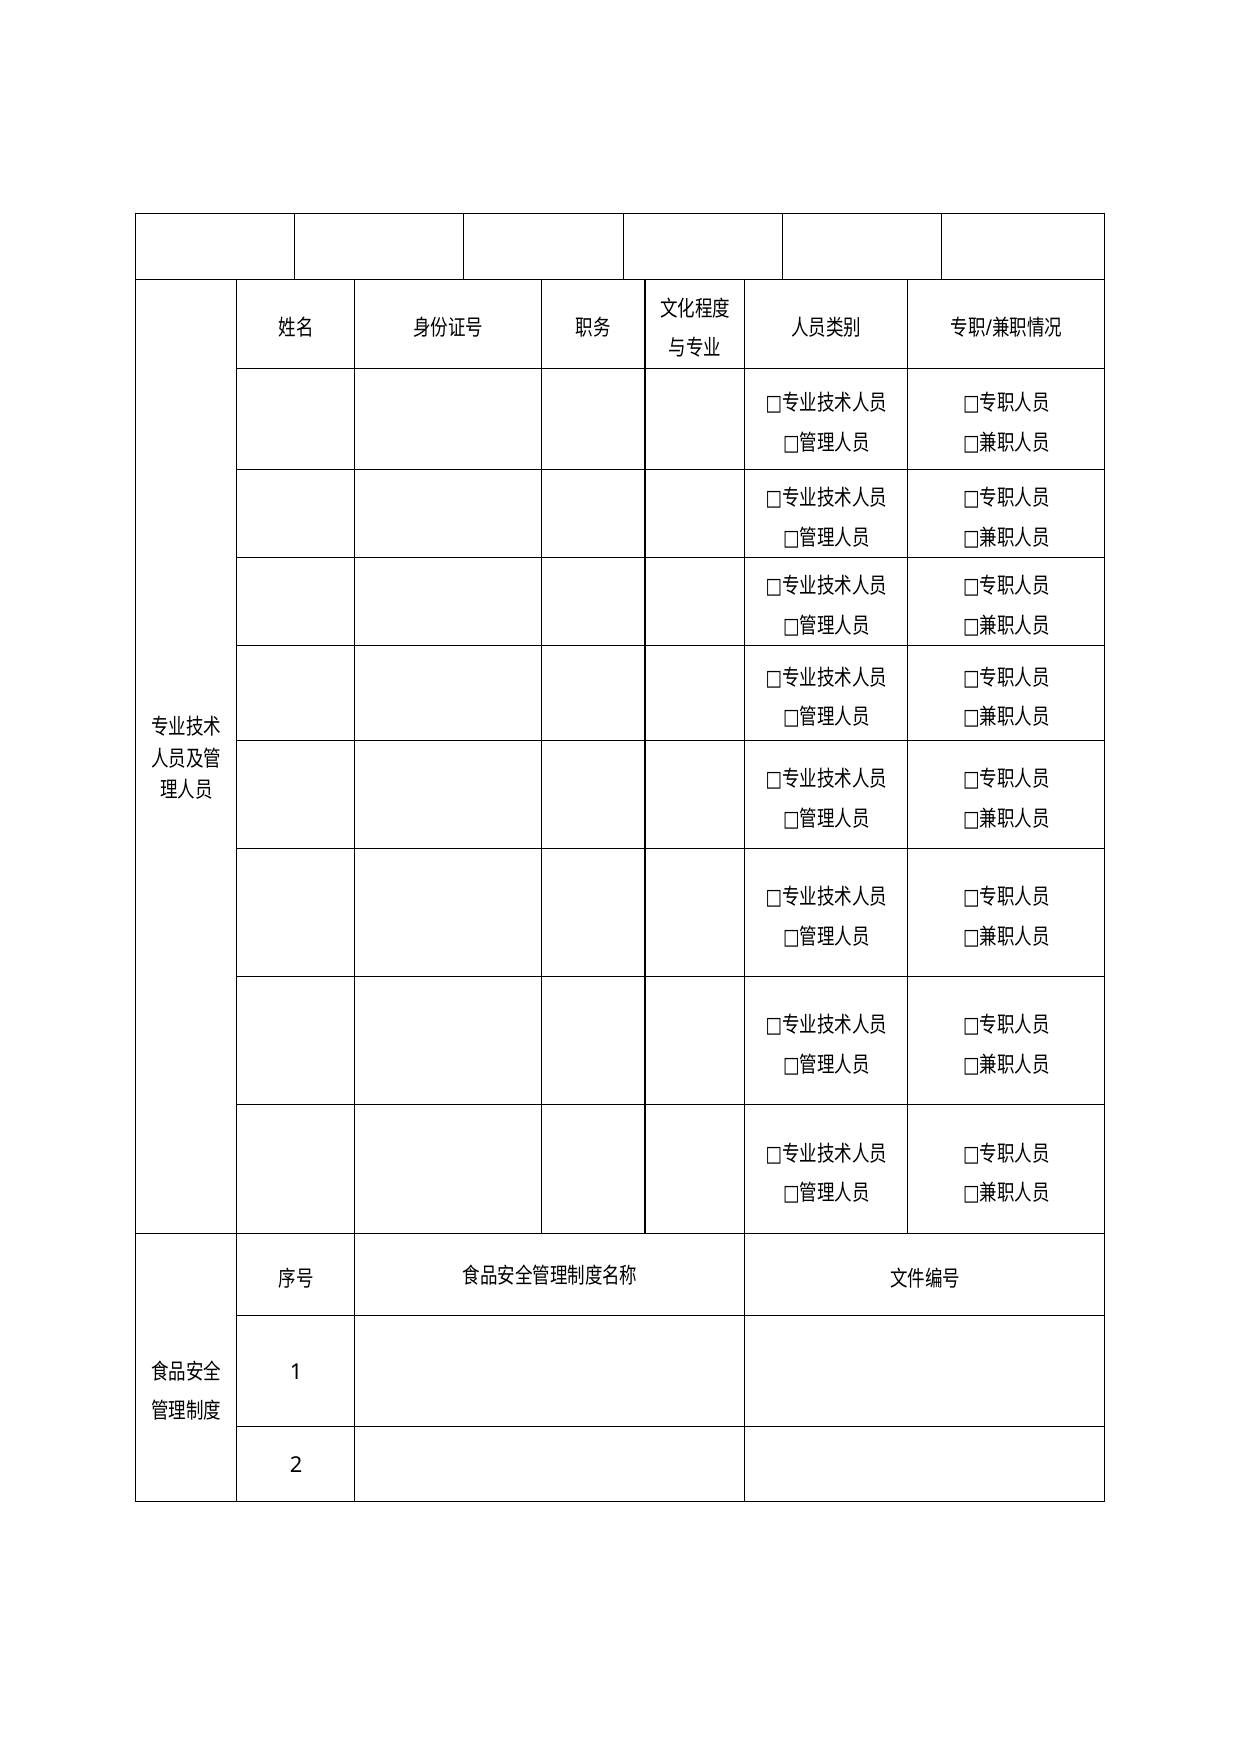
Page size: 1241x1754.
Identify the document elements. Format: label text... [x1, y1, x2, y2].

table_cell □专职人员 □兼职人员 [908, 1105, 1104, 1232]
table_cell [542, 646, 644, 740]
table_cell [355, 741, 541, 848]
table_cell □专业技术人员 □管理人员 [745, 741, 907, 848]
table_cell [355, 977, 541, 1104]
table_cell 身份证号 [355, 280, 541, 367]
table_cell 职务 [542, 280, 644, 367]
table_cell [355, 369, 541, 469]
table_cell [237, 558, 354, 645]
table_cell [237, 977, 354, 1104]
table_cell [237, 741, 354, 848]
table_cell 1 [237, 1316, 354, 1426]
table_cell 人员类别 [745, 280, 907, 367]
table_cell [237, 369, 354, 469]
table_cell [355, 470, 541, 557]
table_cell [355, 646, 541, 740]
table_cell [237, 849, 354, 976]
table_cell □专职人员 □兼职人员 [908, 558, 1104, 645]
table_cell □专职人员 □兼职人员 [908, 646, 1104, 740]
table_cell 文件编号 [745, 1234, 1104, 1315]
table_cell [942, 214, 1104, 279]
table_cell [542, 1105, 644, 1232]
table_cell 2 [237, 1427, 354, 1501]
table_cell 食品安全管理制度名称 [355, 1234, 744, 1315]
table_cell □专职人员 □兼职人员 [908, 849, 1104, 976]
table_cell [542, 369, 644, 469]
table_cell [542, 977, 644, 1104]
table_cell 专职/兼职情况 [908, 280, 1104, 367]
table_cell [237, 1105, 354, 1232]
table_cell [646, 741, 744, 848]
table_cell 序号 [237, 1234, 354, 1315]
table_cell [542, 849, 644, 976]
table_cell [646, 470, 744, 557]
table_cell □专职人员 □兼职人员 [908, 369, 1104, 469]
table_cell [624, 214, 782, 279]
table_cell [355, 1427, 744, 1501]
table_cell [464, 214, 623, 279]
table_cell [542, 558, 644, 645]
table_cell [745, 1316, 1104, 1426]
table_cell [355, 558, 541, 645]
table_cell [646, 369, 744, 469]
table_cell [355, 1105, 541, 1232]
table_cell □专业技术人员 □管理人员 [745, 558, 907, 645]
table_cell □专职人员 □兼职人员 [908, 741, 1104, 848]
table_cell [237, 470, 354, 557]
table_cell [355, 849, 541, 976]
table_cell [646, 849, 744, 976]
table_cell □专职人员 □兼职人员 [908, 977, 1104, 1104]
table_cell [745, 1427, 1104, 1501]
table_cell □专职人员 □兼职人员 [908, 470, 1104, 557]
table_cell [646, 1105, 744, 1232]
table_cell □专业技术人员 □管理人员 [745, 1105, 907, 1232]
table_cell □专业技术人员 □管理人员 [745, 470, 907, 557]
table_cell □专业技术人员 □管理人员 [745, 369, 907, 469]
table_cell [646, 977, 744, 1104]
table_cell 食品安全管理制度 [136, 1234, 236, 1501]
table_cell 文化程度与专业 [646, 280, 744, 367]
table_cell [646, 646, 744, 740]
table_cell [237, 646, 354, 740]
table_cell □专业技术人员 □管理人员 [745, 646, 907, 740]
table_cell [295, 214, 463, 279]
table_cell [783, 214, 941, 279]
table_cell [355, 1316, 744, 1426]
table_cell [542, 741, 644, 848]
table_cell [542, 470, 644, 557]
table_cell [646, 558, 744, 645]
table_cell 姓名 [237, 280, 354, 367]
table_cell □专业技术人员 □管理人员 [745, 977, 907, 1104]
table_cell □专业技术人员 □管理人员 [745, 849, 907, 976]
table_cell 专业技术人员及管理人员 [136, 280, 236, 1232]
